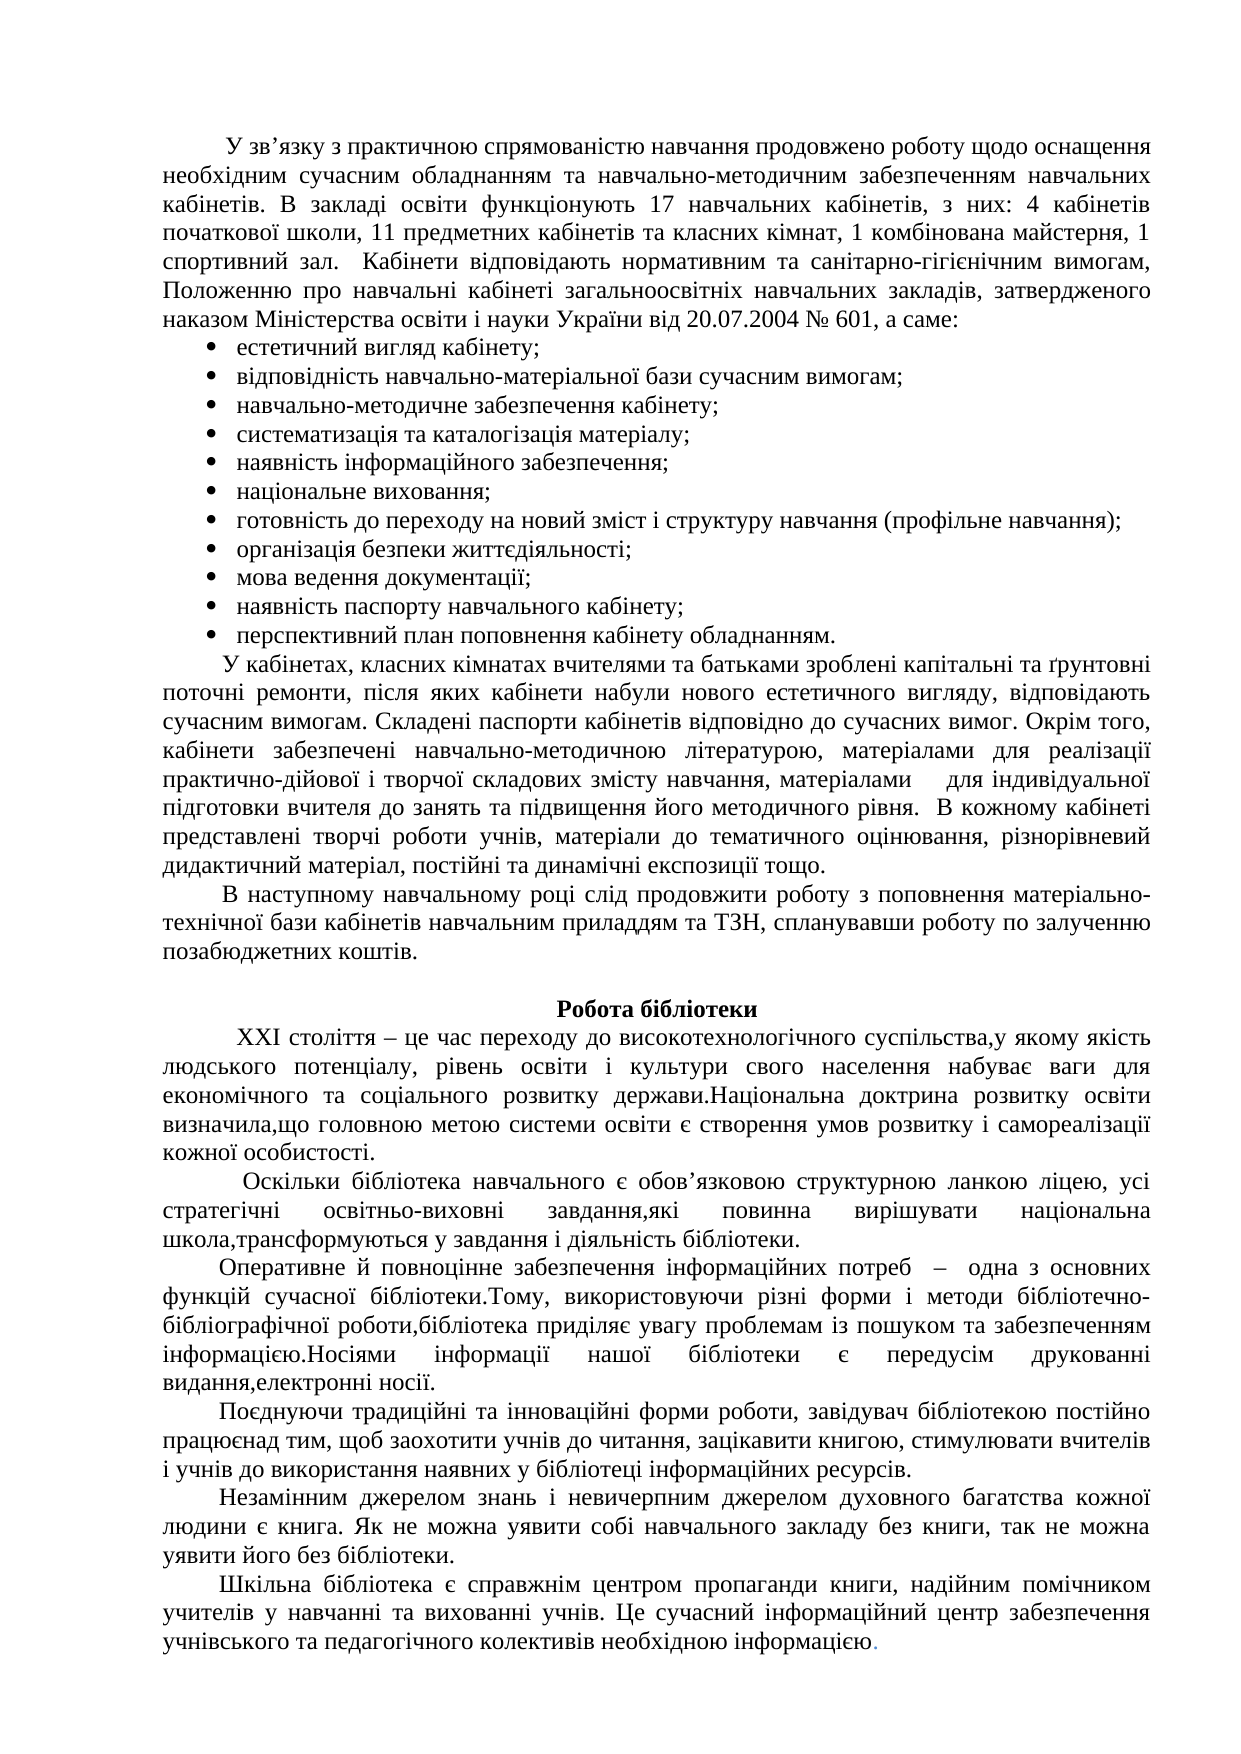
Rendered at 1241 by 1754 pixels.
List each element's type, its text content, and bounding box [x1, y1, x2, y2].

list національне виховання; [192, 476, 1152, 505]
text Шкільна бібліотека є справжнім центром пропаганди книги, надійним помічником учителів у навчанні та вихованні учнів. Це сучасний інформаційний центр забезпечення учнівського та педагогічного колективів необхідною інформацією. [162, 1569, 1152, 1655]
text Оперативне й повноцінне забезпечення інформаційних потреб – одна з основних функцій сучасної бібліотеки.Тому, використовуючи різні форми і методи бібліотечно-бібліографічної роботи,бібліотека приділяє увагу проблемам із пошуком та забезпеченням інформацією.Носіями інформації нашої бібліотеки є передусім друкованні видання,електронні носії. [162, 1252, 1152, 1396]
text Оскільки бібліотека навчального є обов’язковою структурною ланкою ліцею, усі стратегічні освітньо-виховні завдання,які повинна вирішувати національна школа,трансформуються у завдання і діяльність бібліотеки. [162, 1166, 1152, 1252]
text XXI століття – це час переходу до високотехнологічного суспільства,у якому якість людського потенціалу, рівень освіти і культури свого населення набуває ваги для економічного та соціального розвитку держави.Національна доктрина розвитку освіти визначила,що головною метою системи освіти є створення умов розвитку і самореалізації кожної особистості. [162, 1022, 1152, 1166]
text В наступному навчальному році слід продовжити роботу з поповнення матеріально-технічної бази кабінетів навчальним приладдям та ТЗН, спланувавши роботу по залученню позабюджетних коштів. [162, 879, 1152, 965]
text У зв’язку з практичною спрямованістю навчання продовжено роботу щодо оснащення необхідним сучасним обладнанням та навчально-методичним забезпеченням навчальних кабінетів. В закладі освіти функціонують 17 навчальних кабінетів, з них: 4 кабінетів початкової школи, 11 предметних кабінетів та класних кімнат, 1 комбінована майстерня, 1 спортивний зал. Кабінети відповідають нормативним та санітарно-гігієнічним вимогам, Положенню про навчальні кабінеті загальноосвітніх навчальних закладів, затвердженого наказом Міністерства освіти і науки України від 20.07.2004 № 601, а саме: [162, 131, 1152, 332]
text Робота бібліотеки [162, 994, 1152, 1022]
list перспективний план поповнення кабінету обладнанням. [192, 620, 1152, 649]
list систематизація та каталогізація матеріалу; [192, 419, 1152, 447]
text У кабінетах, класних кімнатах вчителями та батьками зроблені капітальні та ґрунтовні поточні ремонти, після яких кабінети набули нового естетичного вигляду, відповідають сучасним вимогам. Складені паспорти кабінетів відповідно до сучасних вимог. Окрім того, кабінети забезпечені навчально-методичною літературою, матеріалами для реалізації практично-дійової і творчої складових змісту навчання, матеріалами для індивідуальної підготовки вчителя до занять та підвищення його методичного рівня. В кожному кабінеті представлені творчі роботи учнів, матеріали до тематичного оцінювання, різнорівневий дидактичний матеріал, постійні та динамічні експозиції тощо. [162, 649, 1152, 879]
text Поєднуючи традиційні та інноваційні форми роботи, завідувач бібліотекою постійно працюєнад тим, щоб заохотити учнів до читання, зацікавити книгою, стимулювати вчителів і учнів до використання наявних у бібліотеці інформаційних ресурсів. [162, 1396, 1152, 1482]
list організація безпеки життєдіяльності; [192, 534, 1152, 562]
list наявність інформаційного забезпечення; [192, 447, 1152, 476]
list готовність до переходу на новий зміст і структуру навчання (профільне навчання); [192, 505, 1152, 534]
text Незамінним джерелом знань і невичерпним джерелом духовного багатства кожної людини є книга. Як не можна уявити собі навчального закладу без книги, так не можна уявити його без бібліотеки. [162, 1482, 1152, 1569]
list наявність паспорту навчального кабінету; [192, 591, 1152, 620]
list відповідність навчально-матеріальної бази сучасним вимогам; [192, 361, 1152, 390]
list навчально-методичне забезпечення кабінету; [192, 390, 1152, 419]
list мова ведення документації; [192, 562, 1152, 591]
list естетичний вигляд кабінету; [192, 332, 1152, 361]
